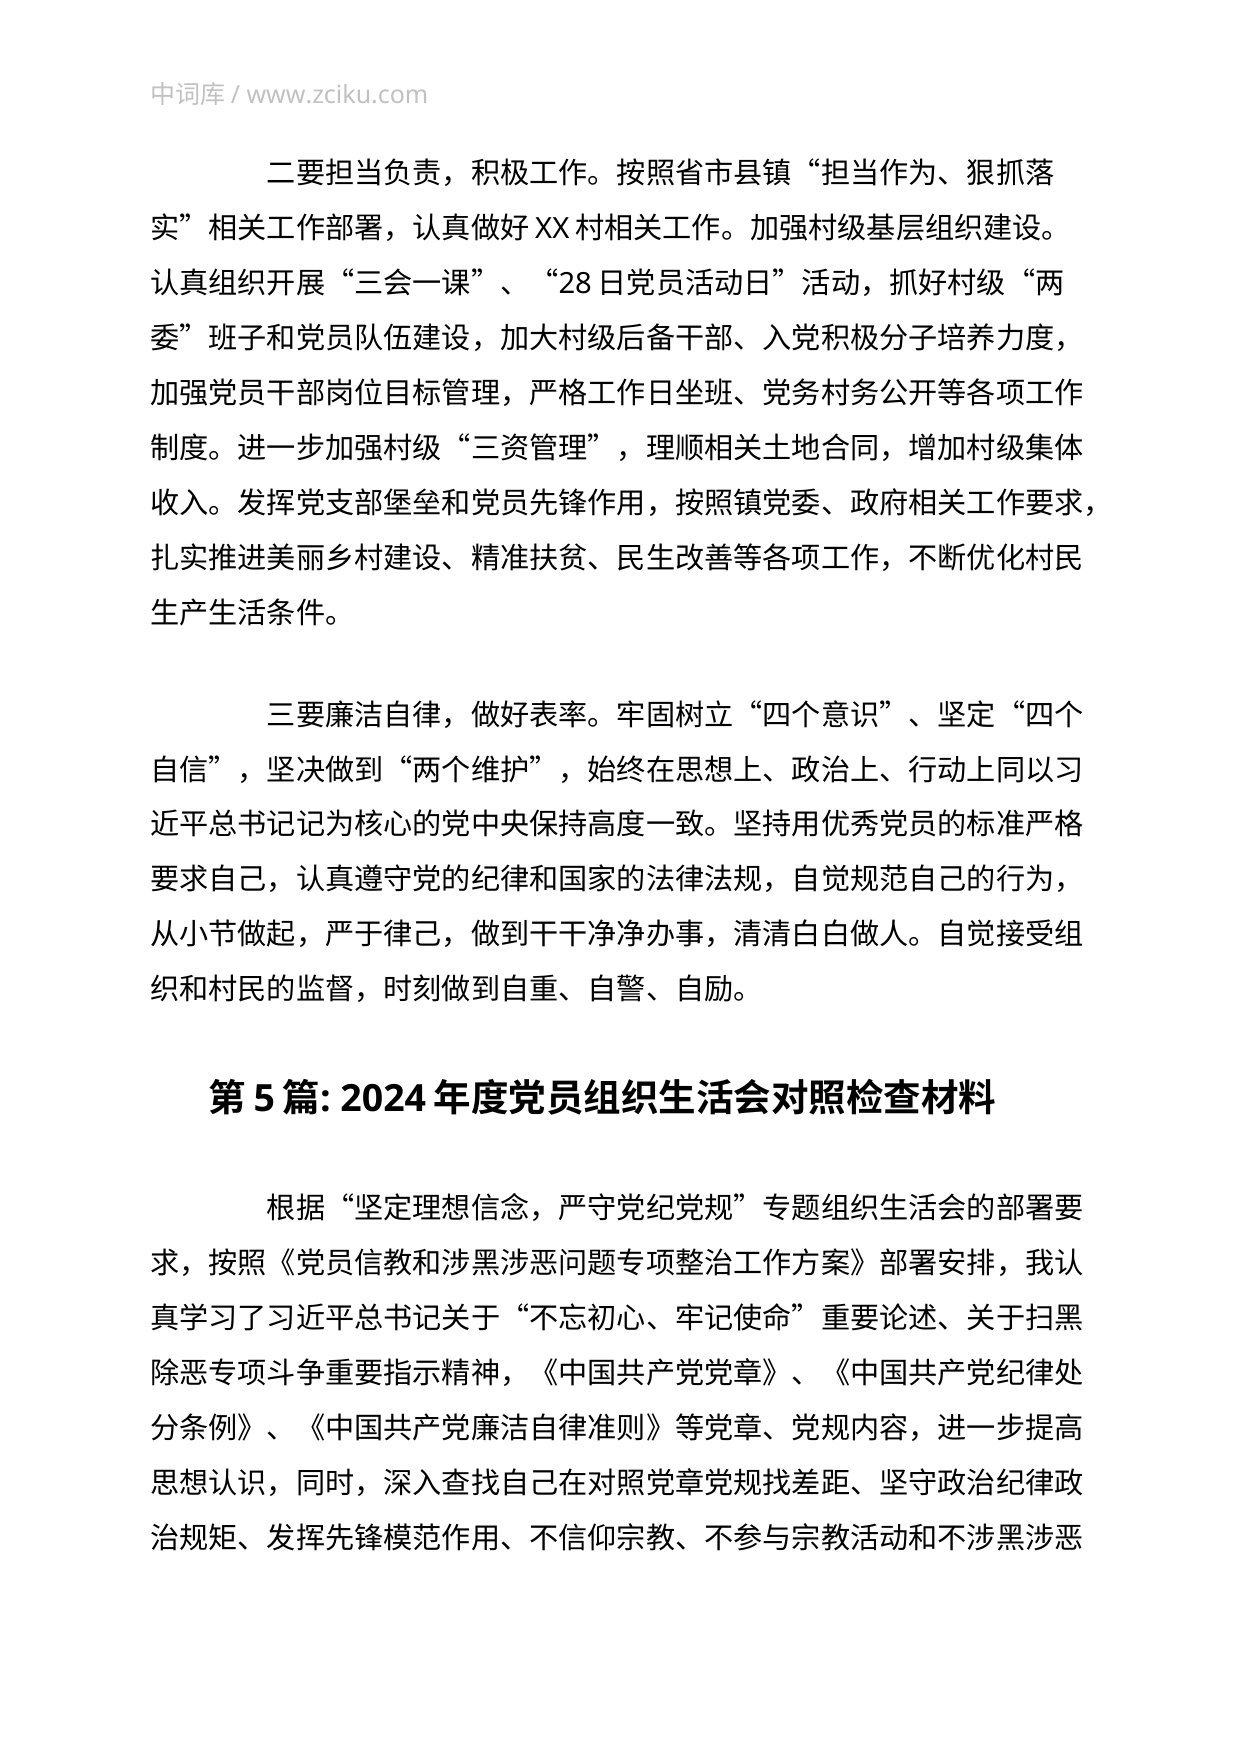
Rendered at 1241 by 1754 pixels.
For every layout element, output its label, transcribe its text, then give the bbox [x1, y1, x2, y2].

text 三要廉洁自律，做好表率。牢固树立“四个意识”、坚定“四个自信”，坚决做到“两个维护”，始终在思想上、政治上、行动上同以习近平总书记记为核心的党中央保持高度一致。坚持用优秀党员的标准严格要求自己，认真遵守党的纪律和国家的法律法规，自觉规范自己的行为，从小节做起，严于律己，做到干干净净办事，清清白白做人。自觉接受组织和村民的监督，时刻做到自重、自警、自励。 [150, 691, 1090, 1008]
text 二要担当负责，积极工作。按照省市县镇“担当作为、狠抓落实”相关工作部署，认真做好XX村相关工作。加强村级基层组织建设。认真组织开展“三会一课”、“28日党员活动日”活动，抓好村级“两委”班子和党员队伍建设，加大村级后备干部、入党积极分子培养力度，加强党员干部岗位目标管理，严格工作日坐班、党务村务公开等各项工作制度。进一步加强村级“三资管理”，理顺相关土地合同，增加村级集体收入。发挥党支部堡垒和党员先锋作用，按照镇党委、政府相关工作要求，扎实推进美丽乡村建设、精准扶贫、民生改善等各项工作，不断优化村民生产生活条件。 [150, 150, 1090, 632]
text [150, 1185, 1090, 1557]
text 第5篇: 2024年度党员组织生活会对照检查材料 [150, 1067, 1090, 1122]
